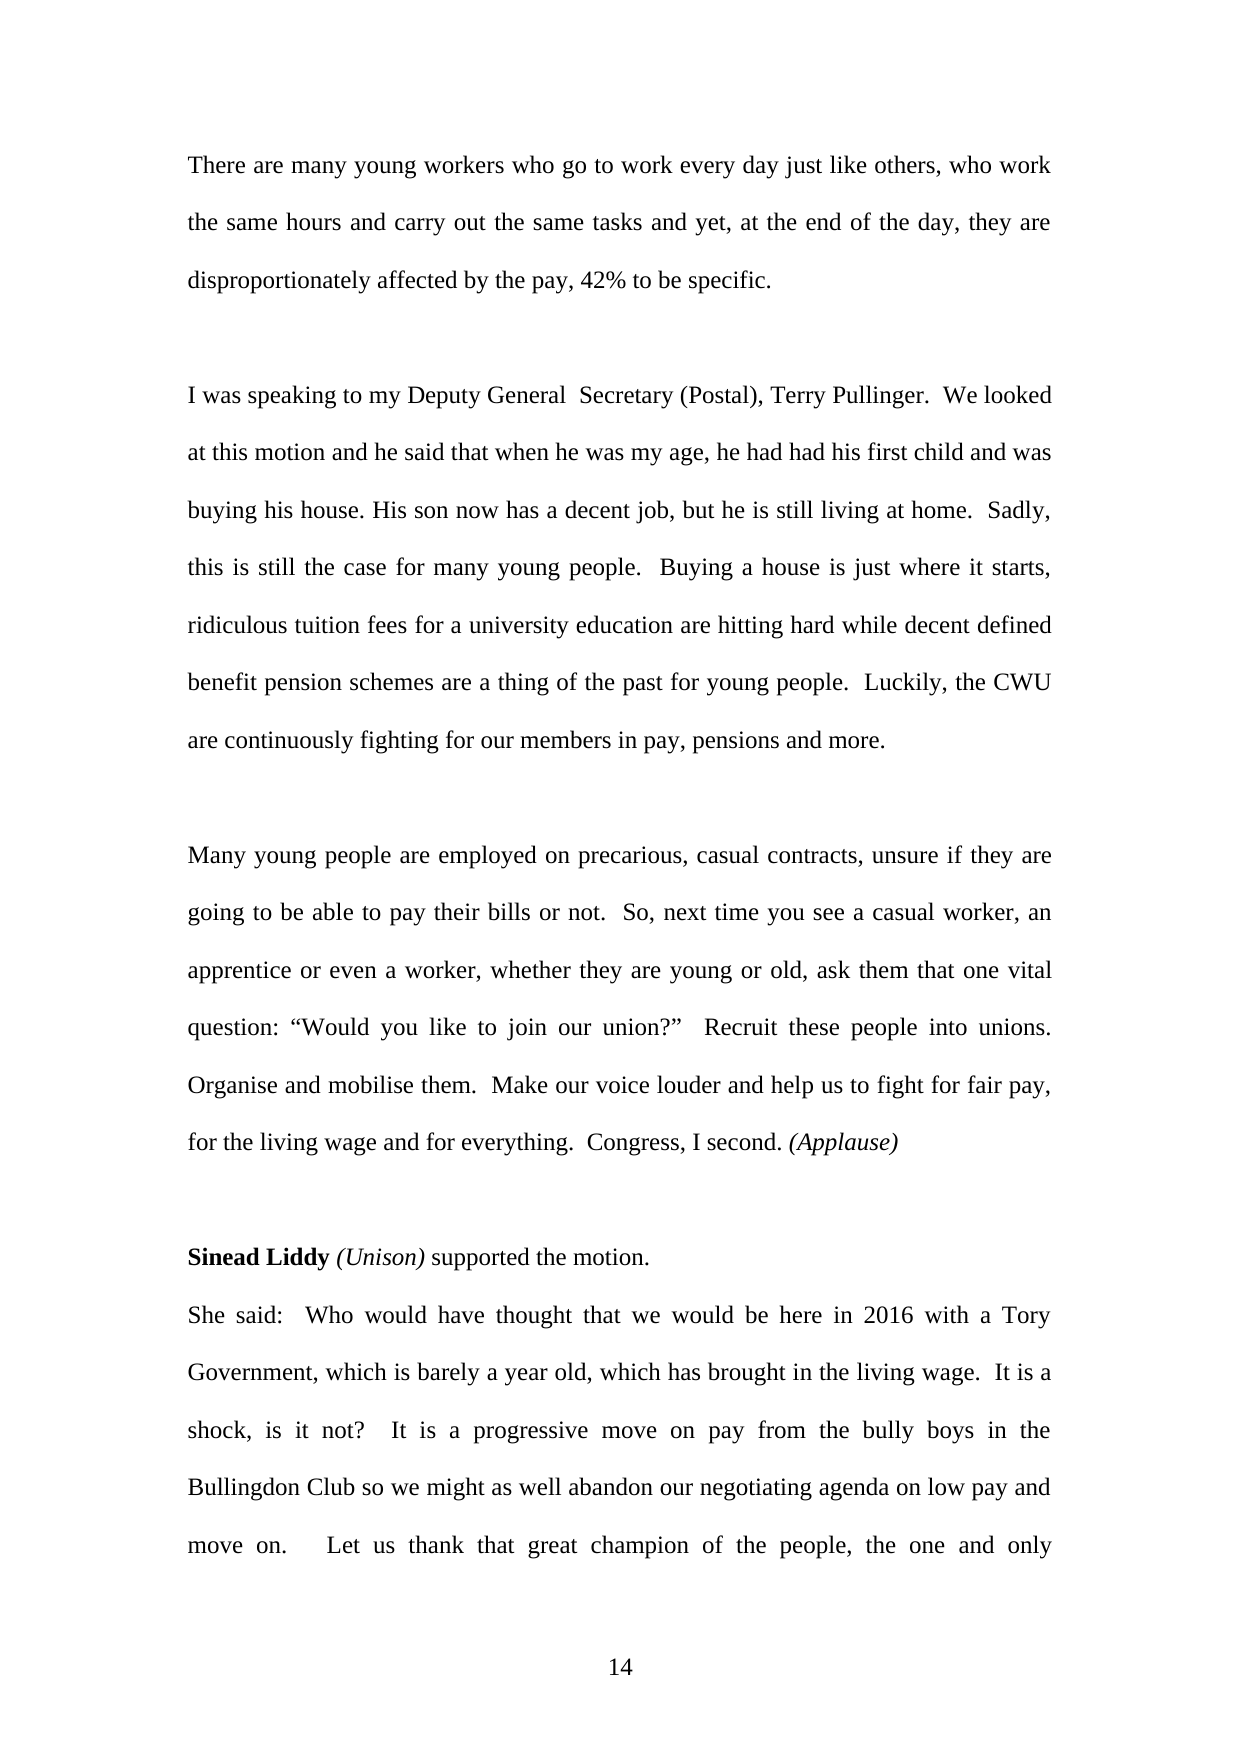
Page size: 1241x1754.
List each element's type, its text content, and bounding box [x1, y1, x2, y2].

text I was speaking to my Deputy General Secretary (Postal), Terry Pullinger. We looked at this motion and he said that when he was my age, he had had his first child and was buying his house. His son now has a decent job, but he is still living at home. Sadly, this is still the case for many young people. Buying a house is just where it starts, ridiculous tuition fees for a university education are hitting hard while decent defined benefit pension schemes are a thing of the past for young people. Luckily, the CWU are continuously fighting for our members in pay, pensions and more. [187, 380, 1053, 754]
text Many young people are employed on precarious, casual contracts, unsure if they are going to be able to pay their bills or not. So, next time you see a casual worker, an apprentice or even a worker, whether they are young or old, ask them that one vital question: “Would you like to join our union?” Recruit these people into unions. Organise and mobilise them. Make our voice louder and help us to fight for fair pay, for the living wage and for everything. Congress, I second. (Applause) [187, 840, 1053, 1156]
text Sinead Liddy (Unison) supported the motion. [187, 1242, 1053, 1271]
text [187, 1300, 1053, 1559]
text There are many young workers who go to work every day just like others, who work the same hours and carry out the same tasks and yet, at the end of the day, they are disproportionately affected by the pay, 42% to be specific. [187, 150, 1053, 294]
